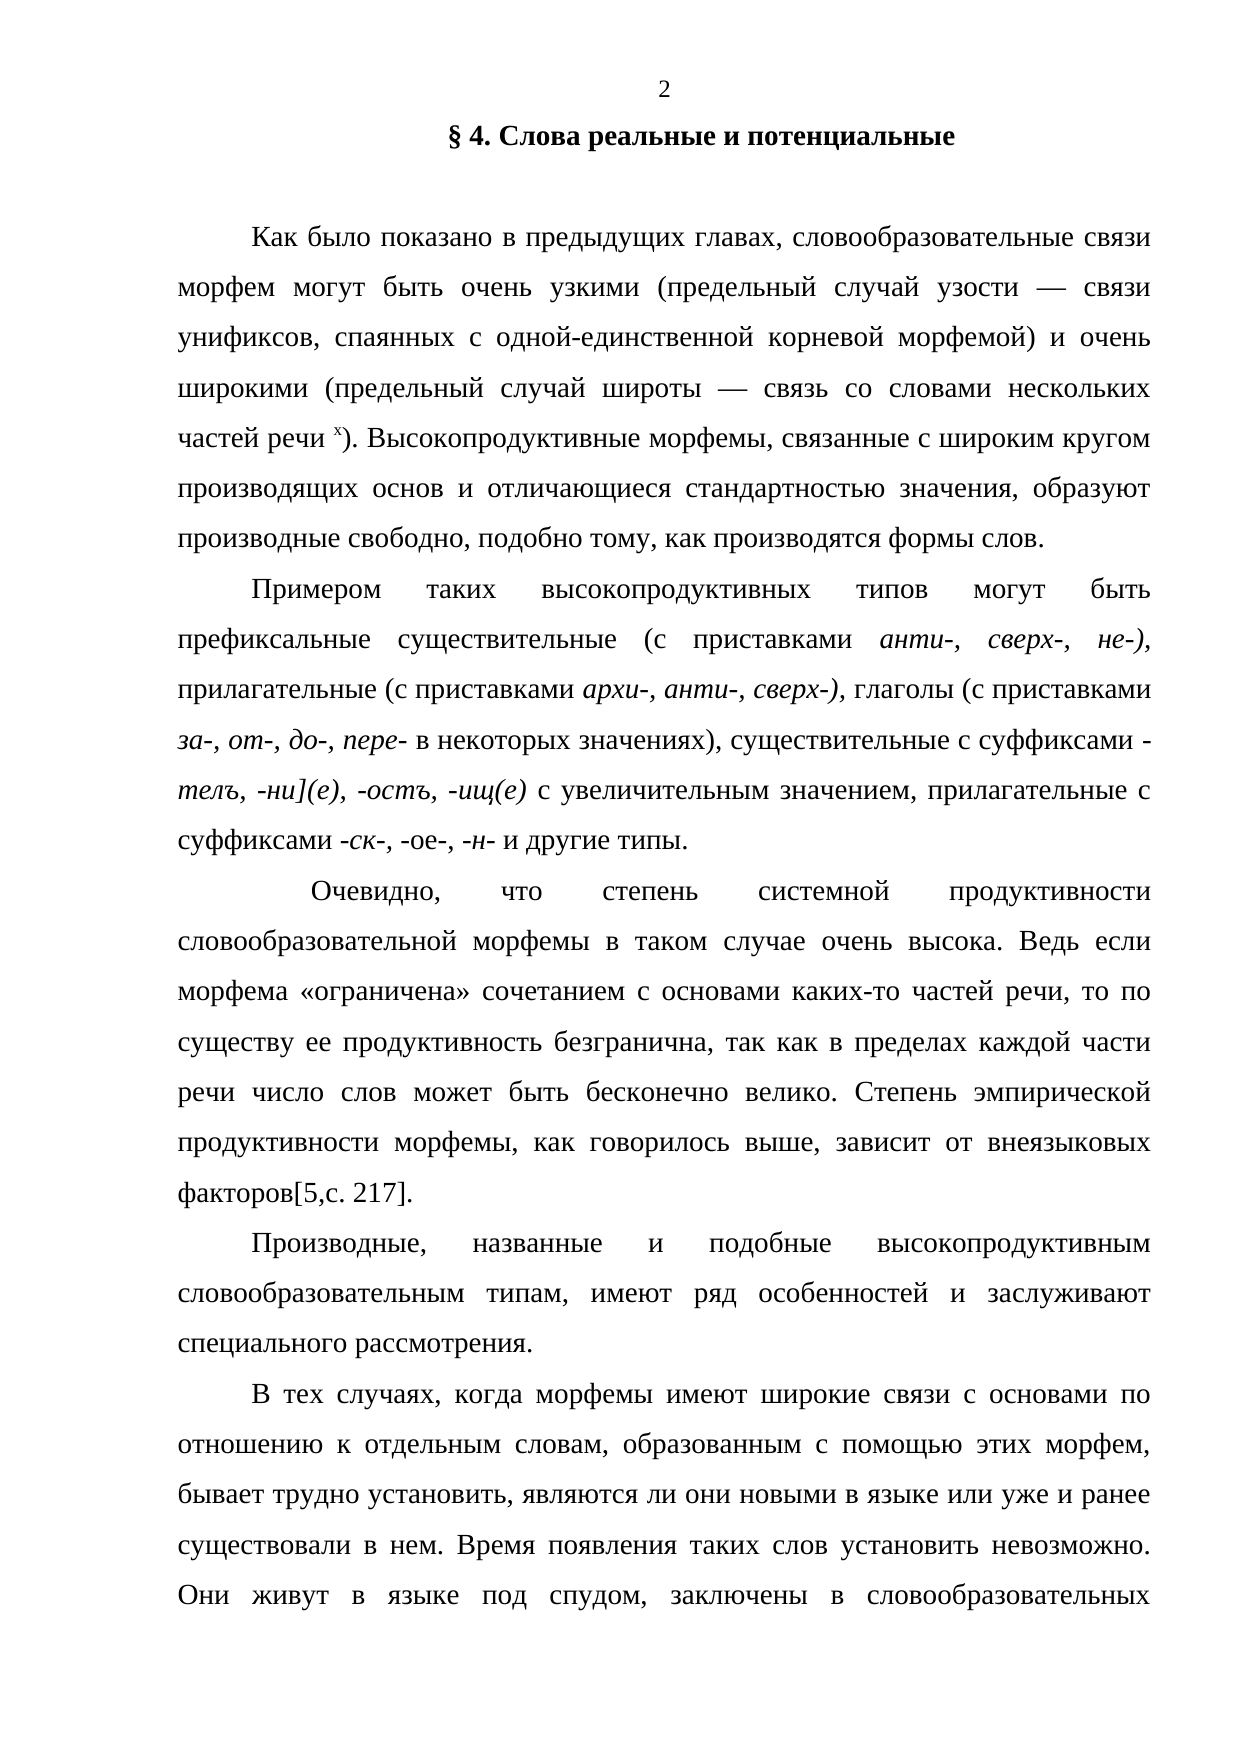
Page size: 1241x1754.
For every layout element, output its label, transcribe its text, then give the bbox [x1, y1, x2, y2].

text § 4. Слова реальные и потенциальные [177, 118, 1152, 152]
text Производные, названные и подобные высокопродуктивным словообразовательным типам, имеют ряд особенностей и заслуживают специального рассмотрения. [177, 1225, 1152, 1359]
text Примером таких высокопродуктивных типов могут быть префиксальные существительные (с приставками анти-, сверх-, не-), прилагательные (с приставками архи-, анти-, сверх-), глаголы (с приставками за-, от-, до-, пере- в некоторых значениях), существительные с суффиксами -телъ, -ни](е), -остъ, -ищ(е) с увеличительным значением, прилагательные с суффиксами -ск-, -ое-, -н- и другие типы. [177, 571, 1152, 856]
text Как было показано в предыдущих главах, словообразовательные связи морфем могут быть очень узкими (предельный случай узости — связи унификсов, спаянных с одной-единственной корневой морфемой) и очень широкими (предельный случай широты — связь со словами нескольких частей речи х). Высокопродуктивные морфемы, связанные с широким кругом производящих основ и отличающиеся стандартностью значения, образуют производные свободно, подобно тому, как производятся формы слов. [177, 219, 1152, 554]
text Очевидно, что степень системной продуктивности словообразовательной морфемы в таком случае очень высока. Ведь если морфема «ограничена» сочетанием с основами каких-то частей речи, то по существу ее продуктивность безгранична, так как в пределах каждой части речи число слов может быть бесконечно велико. Степень эмпирической продуктивности морфемы, как говорилось выше, зависит от внеязыковых факторов[5,с. 217]. [177, 873, 1152, 1208]
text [177, 1376, 1152, 1611]
